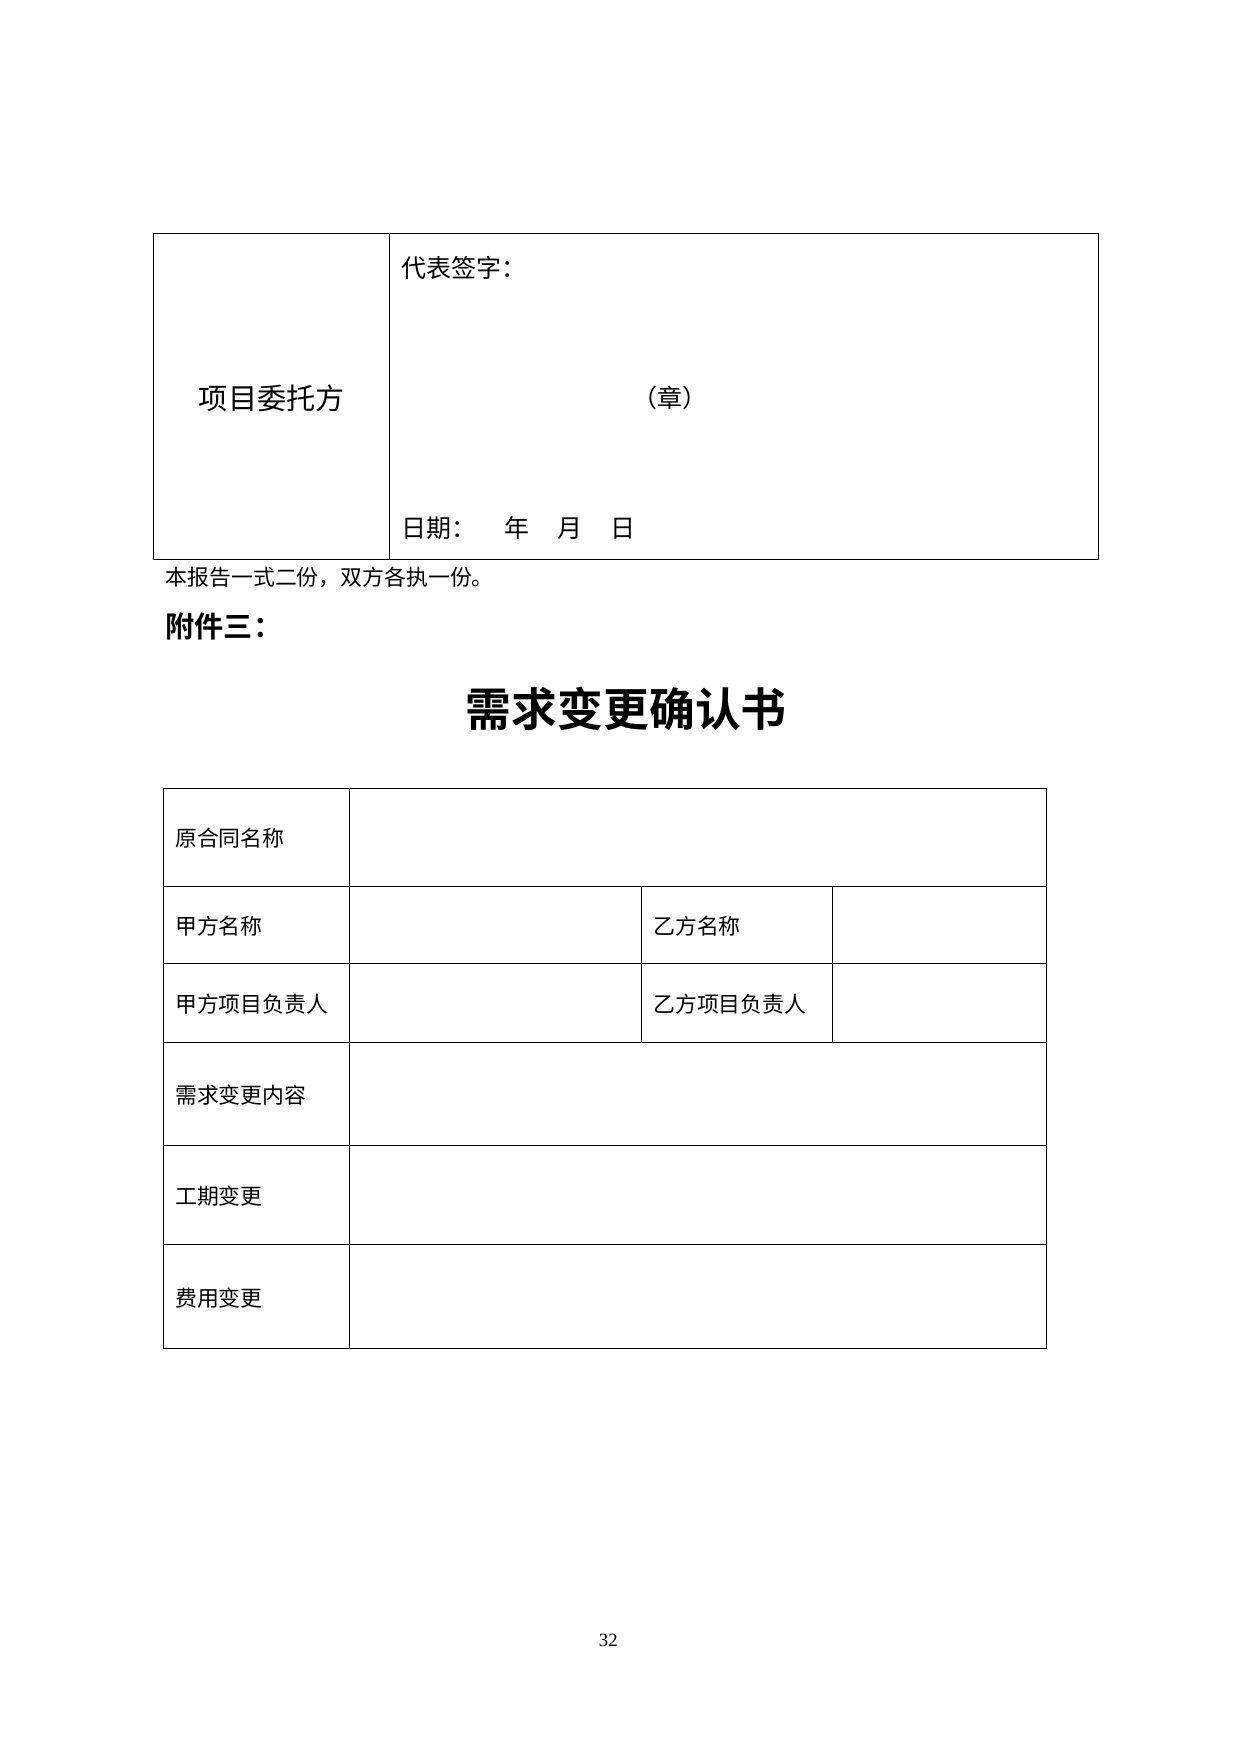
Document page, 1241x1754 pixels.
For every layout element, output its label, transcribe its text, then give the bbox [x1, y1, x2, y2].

table_cell 乙方项目负责人 [642, 964, 832, 1042]
table_cell 甲方项目负责人 [164, 964, 349, 1042]
text 附件三： [165, 592, 1087, 657]
text 需求变更确认书 [165, 657, 1087, 755]
text 本报告一式二份，双方各执一份。 [165, 560, 1087, 592]
table_cell 代表签字： （章） 日期： 年 月 日 [390, 234, 1098, 559]
table_header 原合同名称 [164, 789, 349, 886]
table_cell [833, 887, 1046, 963]
table_cell [350, 1043, 1046, 1145]
table_cell [350, 1146, 1046, 1243]
table_cell 需求变更内容 [164, 1043, 349, 1145]
table_cell 费用变更 [164, 1245, 349, 1348]
table_cell [350, 1245, 1046, 1348]
table_cell 乙方名称 [642, 887, 832, 963]
table_cell [350, 964, 641, 1042]
table_cell [833, 964, 1046, 1042]
table_cell [350, 887, 641, 963]
table_header [350, 789, 1046, 886]
table_cell 工期变更 [164, 1146, 349, 1243]
table_cell 项目委托方 [154, 234, 389, 559]
table_cell 甲方名称 [164, 887, 349, 963]
